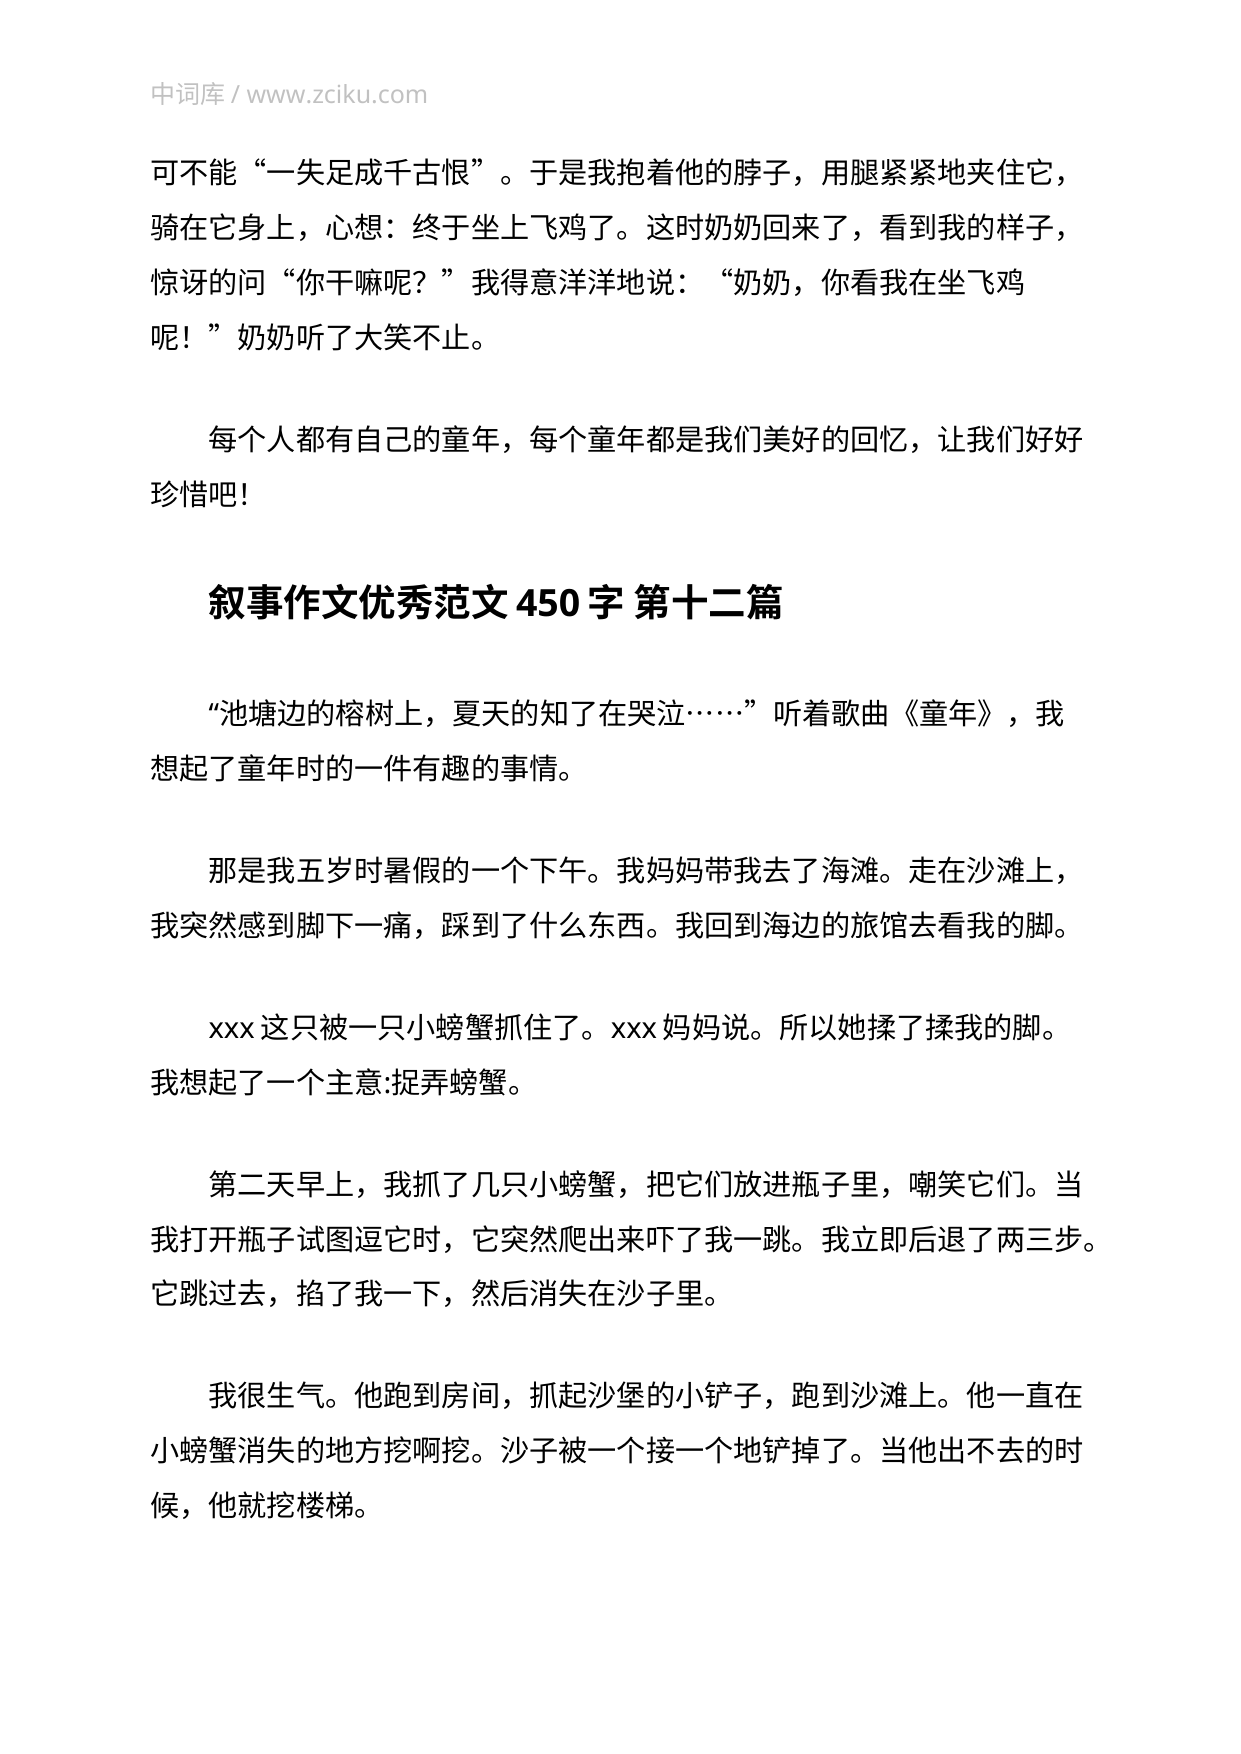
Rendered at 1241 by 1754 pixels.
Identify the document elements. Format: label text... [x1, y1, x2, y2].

text 第二天早上，我抓了几只小螃蟹，把它们放进瓶子里，嘲笑它们。当我打开瓶子试图逗它时，它突然爬出来吓了我一跳。我立即后退了两三步。它跳过去，掐了我一下，然后消失在沙子里。 [150, 1161, 1090, 1313]
text xxx这只被一只小螃蟹抓住了。xxx妈妈说。所以她揉了揉我的脚。我想起了一个主意:捉弄螃蟹。 [150, 1004, 1090, 1102]
text 那是我五岁时暑假的一个下午。我妈妈带我去了海滩。走在沙滩上，我突然感到脚下一痛，踩到了什么东西。我回到海边的旅馆去看我的脚。 [150, 847, 1090, 945]
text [150, 150, 1090, 357]
text 我很生气。他跑到房间，抓起沙堡的小铲子，跑到沙滩上。他一直在小螃蟹消失的地方挖啊挖。沙子被一个接一个地铲掉了。当他出不去的时候，他就挖楼梯。 [150, 1373, 1090, 1525]
text “池塘边的榕树上，夏天的知了在哭泣……”听着歌曲《童年》，我想起了童年时的一件有趣的事情。 [150, 691, 1090, 788]
text 叙事作文优秀范文450字 第十二篇 [150, 573, 1090, 628]
text 每个人都有自己的童年，每个童年都是我们美好的回忆，让我们好好珍惜吧！ [150, 416, 1090, 514]
